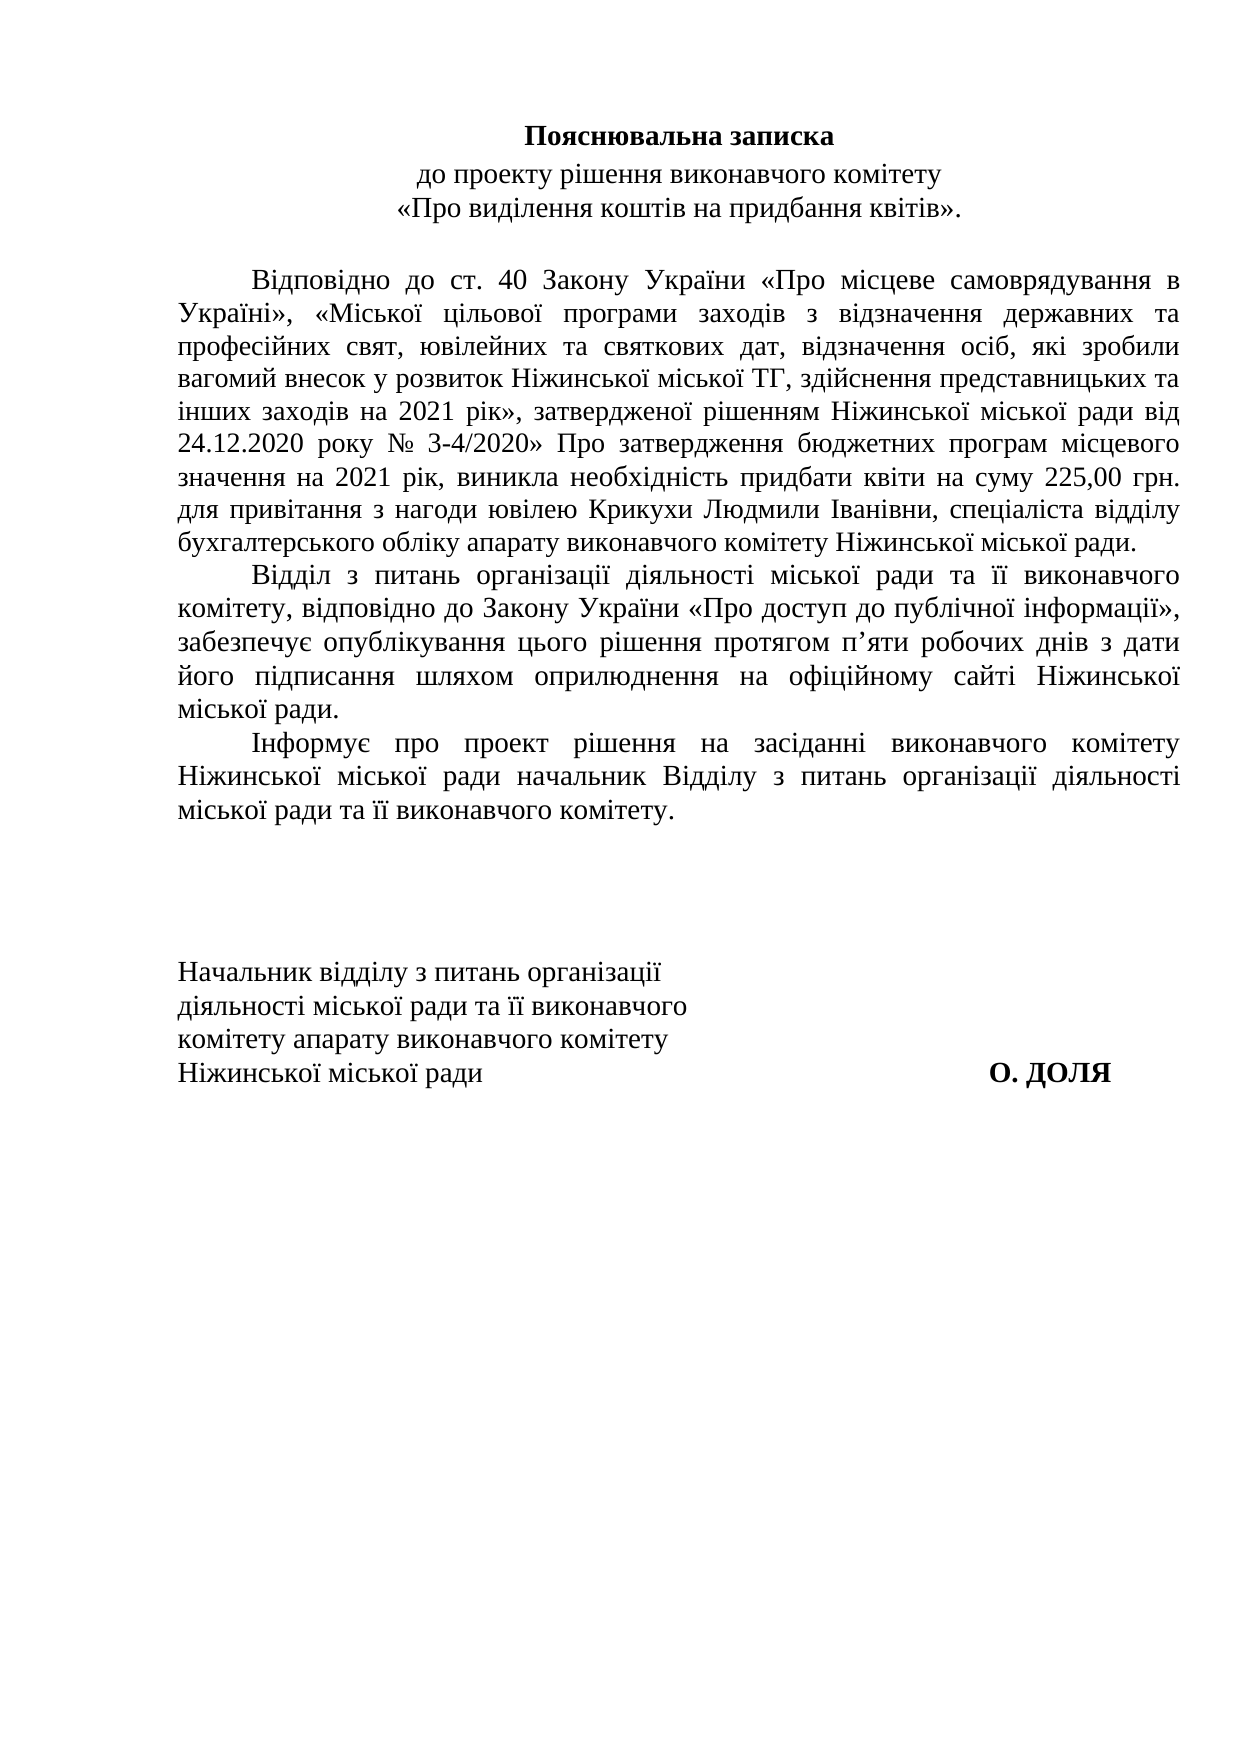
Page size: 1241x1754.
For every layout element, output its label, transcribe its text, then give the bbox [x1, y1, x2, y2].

text Інформує про проект рішення на засіданні виконавчого комітету Ніжинської міської ради начальник Відділу з питань організації діяльності міської ради та її виконавчого комітету. [177, 725, 1181, 825]
text Пояснювальна записка [177, 118, 1181, 151]
text «Про виділення коштів на придбання квітів». [177, 190, 1181, 223]
text комітету апарату виконавчого комітету [177, 1022, 1181, 1055]
text діяльності міської ради та її виконавчого [177, 988, 1181, 1022]
text Ніжинської міської ради О. ДОЛЯ [177, 1055, 1181, 1089]
text Відділ з питань організації діяльності міської ради та її виконавчого комітету, відповідно до Закону України «Про доступ до публічної інформації», забезпечує опублікування цього рішення протягом п’яти робочих днів з дати його підписання шляхом оприлюднення на офіційному сайті Ніжинської міської ради. [177, 557, 1181, 725]
text Відповідно до ст. 40 Закону України «Про місцеве самоврядування в Україні», «Міської цільової програми заходів з відзначення державних та професійних свят, ювілейних та святкових дат, відзначення осіб, які зробили вагомий внесок у розвиток Ніжинської міської ТГ, здійснення представницьких та інших заходів на 2021 рік», затвердженої рішенням Ніжинської міської ради від 24.12.2020 року № 3-4/2020» Про затвердження бюджетних програм місцевого значення на 2021 рік, виникла необхідність придбати квіти на суму 225,00 грн. для привітання з нагоди ювілею Крикухи Людмили Іванівни, спеціаліста відділу бухгалтерського обліку апарату виконавчого комітету Ніжинської міської ради. [177, 262, 1181, 557]
text до проекту рішення виконавчого комітету [177, 156, 1181, 190]
text Начальник відділу з питань організації [177, 954, 1181, 988]
